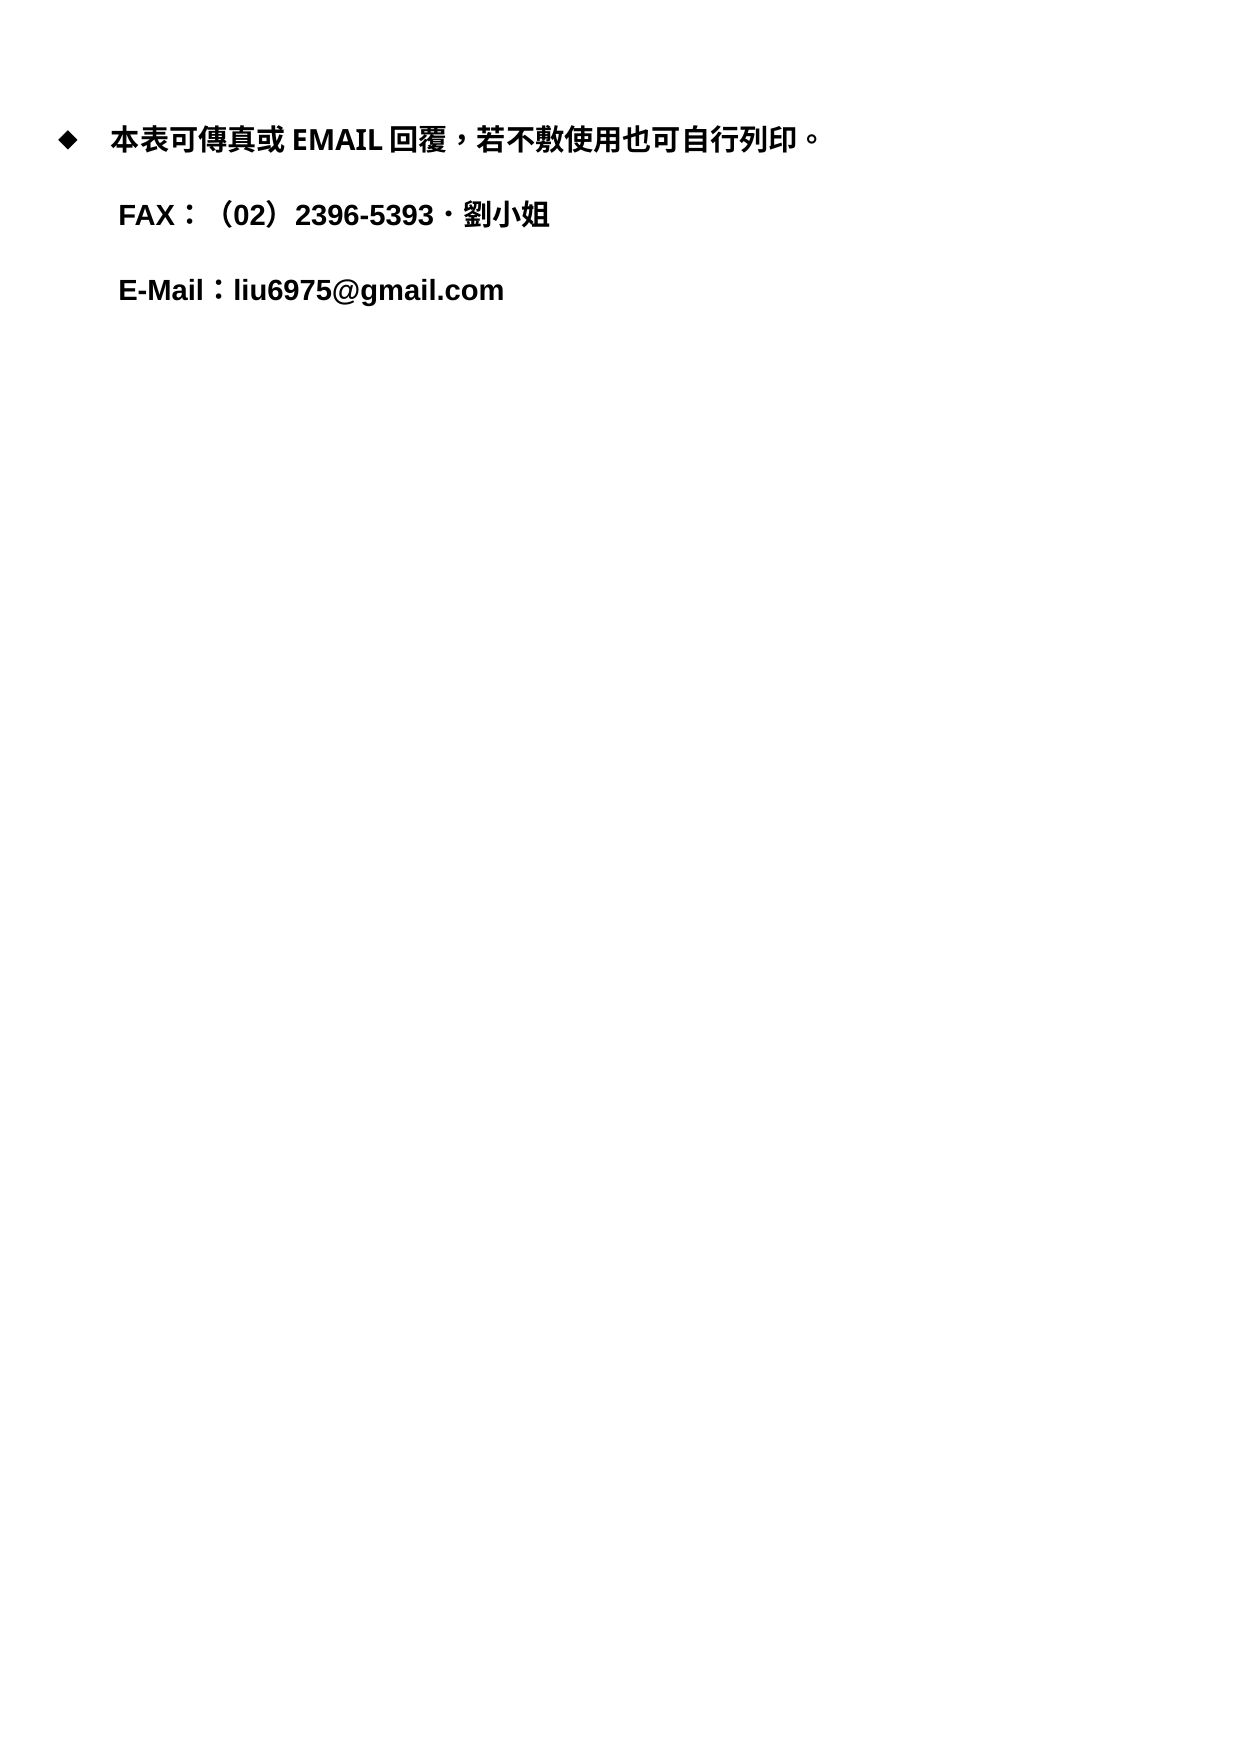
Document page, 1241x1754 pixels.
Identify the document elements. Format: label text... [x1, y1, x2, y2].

text FAX：（02）2396-5393．劉小姐 [118, 175, 1240, 250]
text 本表可傳真或EMAIL回覆，若不敷使用也可自行列印。 [59, 100, 1240, 175]
text E-Mail：liu6975@gmail.com [118, 250, 1240, 325]
